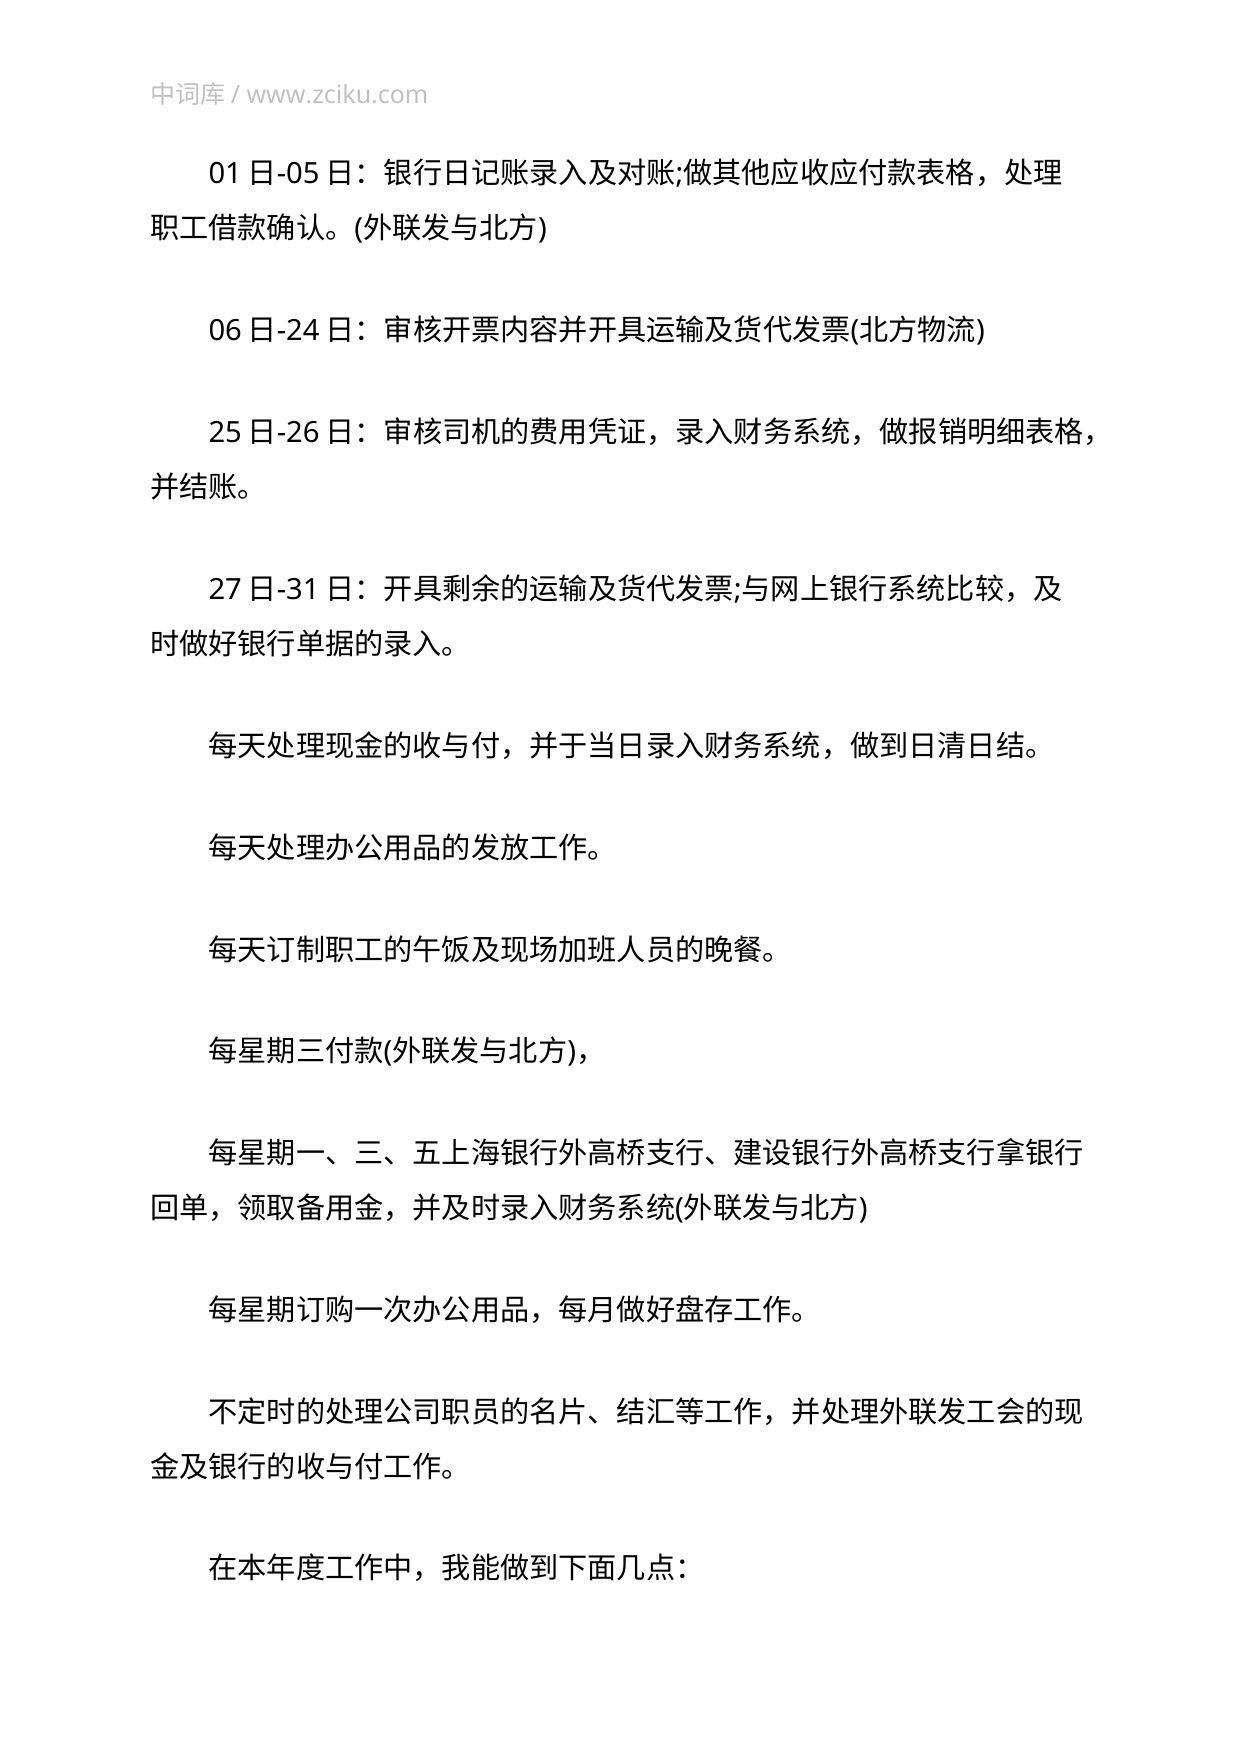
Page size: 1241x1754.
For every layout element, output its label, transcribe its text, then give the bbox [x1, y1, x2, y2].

text 每天处理办公用品的发放工作。 [150, 824, 1090, 867]
text 25日-26日：审核司机的费用凭证，录入财务系统，做报销明细表格，并结账。 [150, 409, 1090, 506]
text 每星期一、三、五上海银行外高桥支行、建设银行外高桥支行拿银行回单，领取备用金，并及时录入财务系统(外联发与北方) [150, 1130, 1090, 1227]
text 在本年度工作中，我能做到下面几点： [150, 1545, 1090, 1587]
text 每天订制职工的午饭及现场加班人员的晚餐。 [150, 926, 1090, 968]
text 27日-31日：开具剩余的运输及货代发票;与网上银行系统比较，及时做好银行单据的录入。 [150, 566, 1090, 663]
text 每天处理现金的收与付，并于当日录入财务系统，做到日清日结。 [150, 722, 1090, 765]
text 每星期三付款(外联发与北方)， [150, 1028, 1090, 1070]
text 01日-05日：银行日记账录入及对账;做其他应收应付款表格，处理职工借款确认。(外联发与北方) [150, 150, 1090, 247]
text 06日-24日：审核开票内容并开具运输及货代发票(北方物流) [150, 307, 1090, 349]
text 每星期订购一次办公用品，每月做好盘存工作。 [150, 1287, 1090, 1329]
text 不定时的处理公司职员的名片、结汇等工作，并处理外联发工会的现金及银行的收与付工作。 [150, 1388, 1090, 1486]
